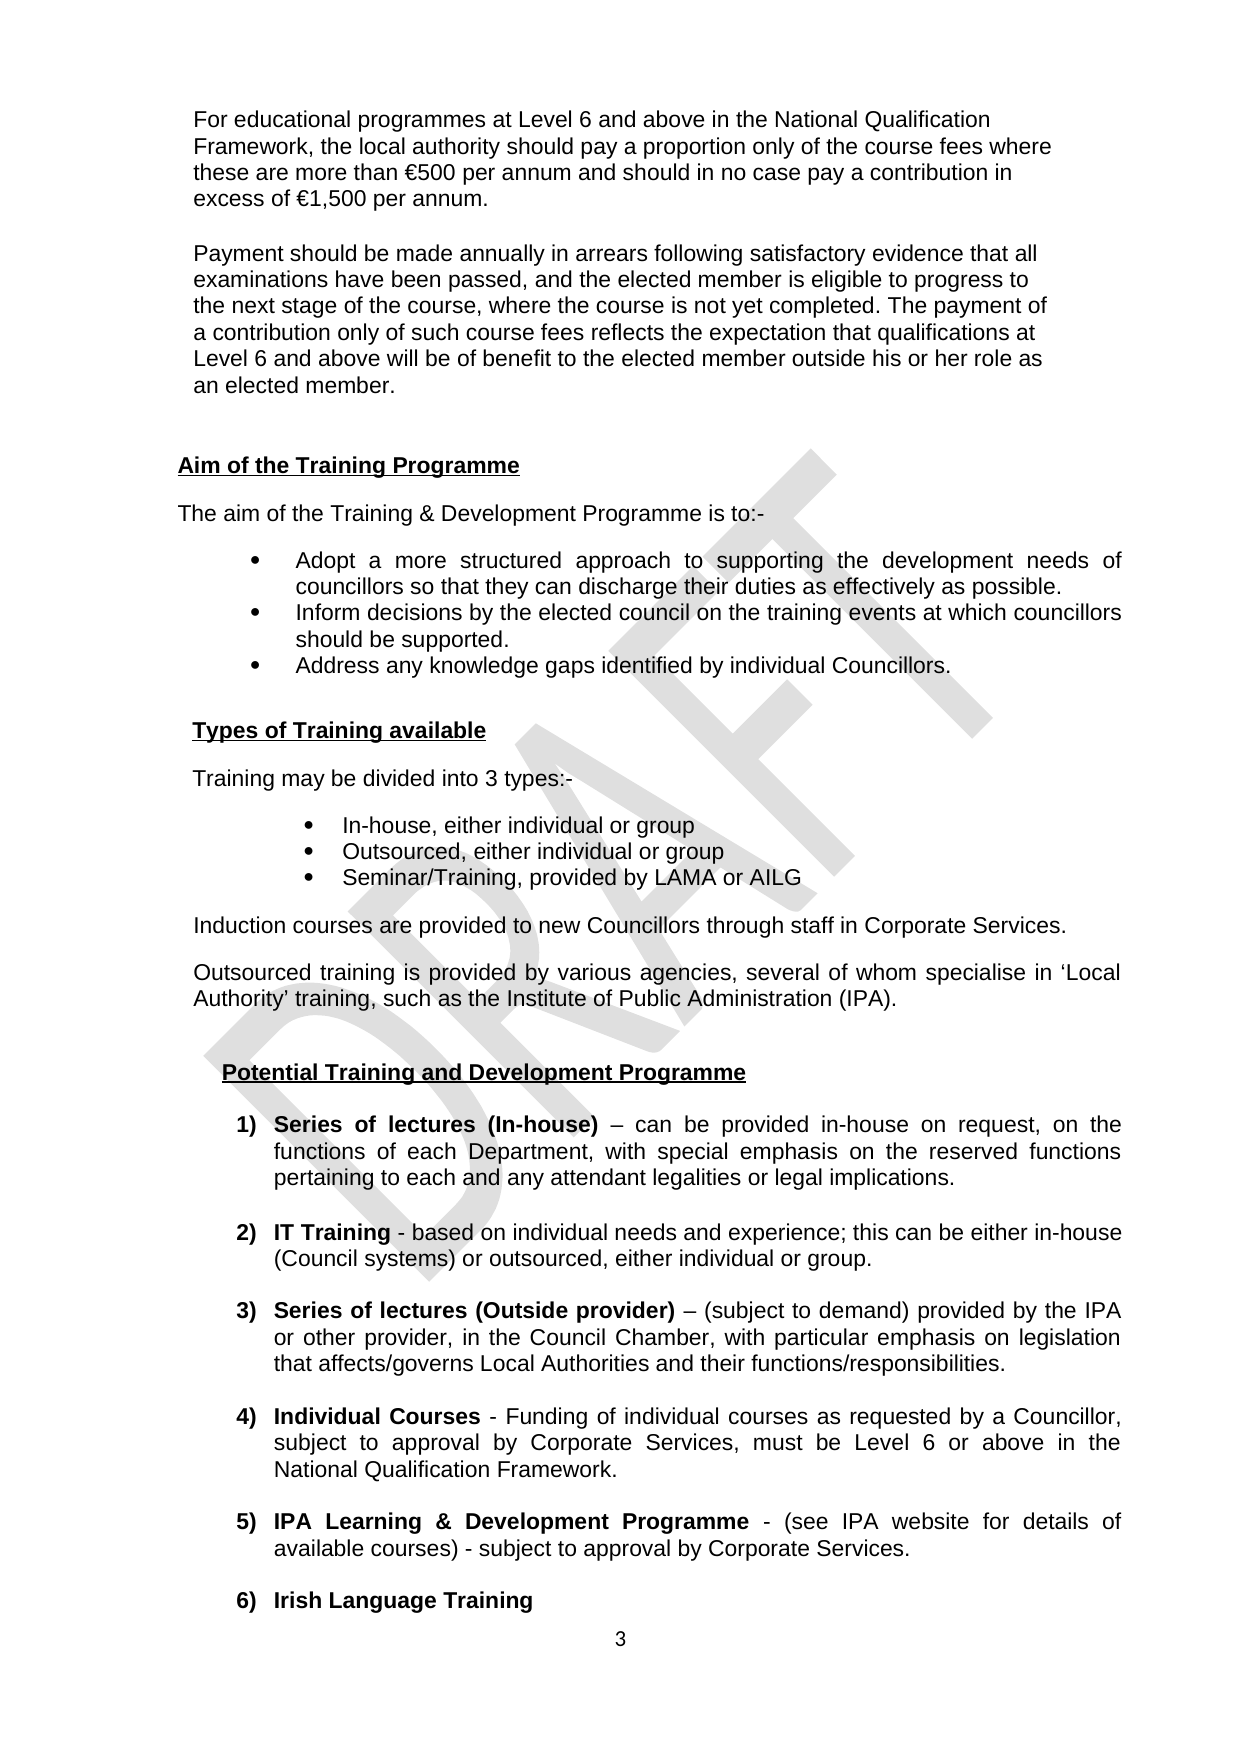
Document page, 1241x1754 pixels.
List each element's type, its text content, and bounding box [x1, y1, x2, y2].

list Outsourced, either individual or group [304, 838, 1122, 864]
list IPA Learning & Development Programme - (see IPA website for details of available courses) - subject to approval by Corporate Services. [236, 1508, 1122, 1561]
list Series of lectures (In-house) – can be provided in-house on request, on the functions of each Department, with special emphasis on the reserved functions pertaining to each and any attendant legalities or legal implications. [236, 1111, 1122, 1190]
list Seminar/Training, provided by LAMA or AILG [304, 864, 1122, 891]
list Inform decisions by the elected council on the training events at which councillors should be supported. [251, 599, 1122, 652]
text For educational programmes at Level 6 and above in the National Qualification Framework, the local authority should pay a proportion only of the course fees where these are more than €500 per annum and should in no case pay a contribution in excess of €1,500 per annum. [193, 106, 1063, 240]
text Outsourced training is provided by various agencies, several of whom specialise in ‘Local Authority’ training, such as the Institute of Public Administration (IPA). [193, 959, 1122, 1011]
text Training may be divided into 3 types:- [118, 764, 1122, 791]
list IT Training - based on individual needs and experience; this can be either in-house (Council systems) or outsourced, either individual or group. [236, 1218, 1122, 1271]
text Induction courses are provided to new Councillors through staff in Corporate Services. [193, 912, 1122, 938]
list Series of lectures (Outside provider) – (subject to demand) provided by the IPA or other provider, in the Council Chamber, with particular emphasis on legislation that affects/governs Local Authorities and their functions/responsibilities. [236, 1297, 1122, 1377]
text The aim of the Training & Development Programme is to:- [118, 499, 1122, 526]
list Individual Courses - Funding of individual courses as requested by a Councillor, subject to approval by Corporate Services, must be Level 6 or above in the National Qualification Framework. [236, 1403, 1122, 1482]
list In-house, either individual or group [304, 812, 1122, 838]
list Irish Language Training [236, 1587, 1122, 1614]
text Payment should be made annually in arrears following satisfactory evidence that all examinations have been passed, and the elected member is eligible to progress to the next stage of the course, where the course is not yet completed. The payment of a contribution only of such course fees reflects the expectation that qualifications at Level 6 and above will be of benefit to the elected member outside his or her role as an elected member. [193, 240, 1063, 426]
list Adopt a more structured approach to supporting the development needs of councillors so that they can discharge their duties as effectively as possible. [251, 547, 1122, 599]
text Aim of the Training Programme [118, 452, 1122, 479]
list Address any knowledge gaps identified by individual Councillors. [251, 652, 1122, 678]
list Potential Training and Development Programme [222, 1059, 1122, 1085]
text Types of Training available [118, 717, 1122, 744]
